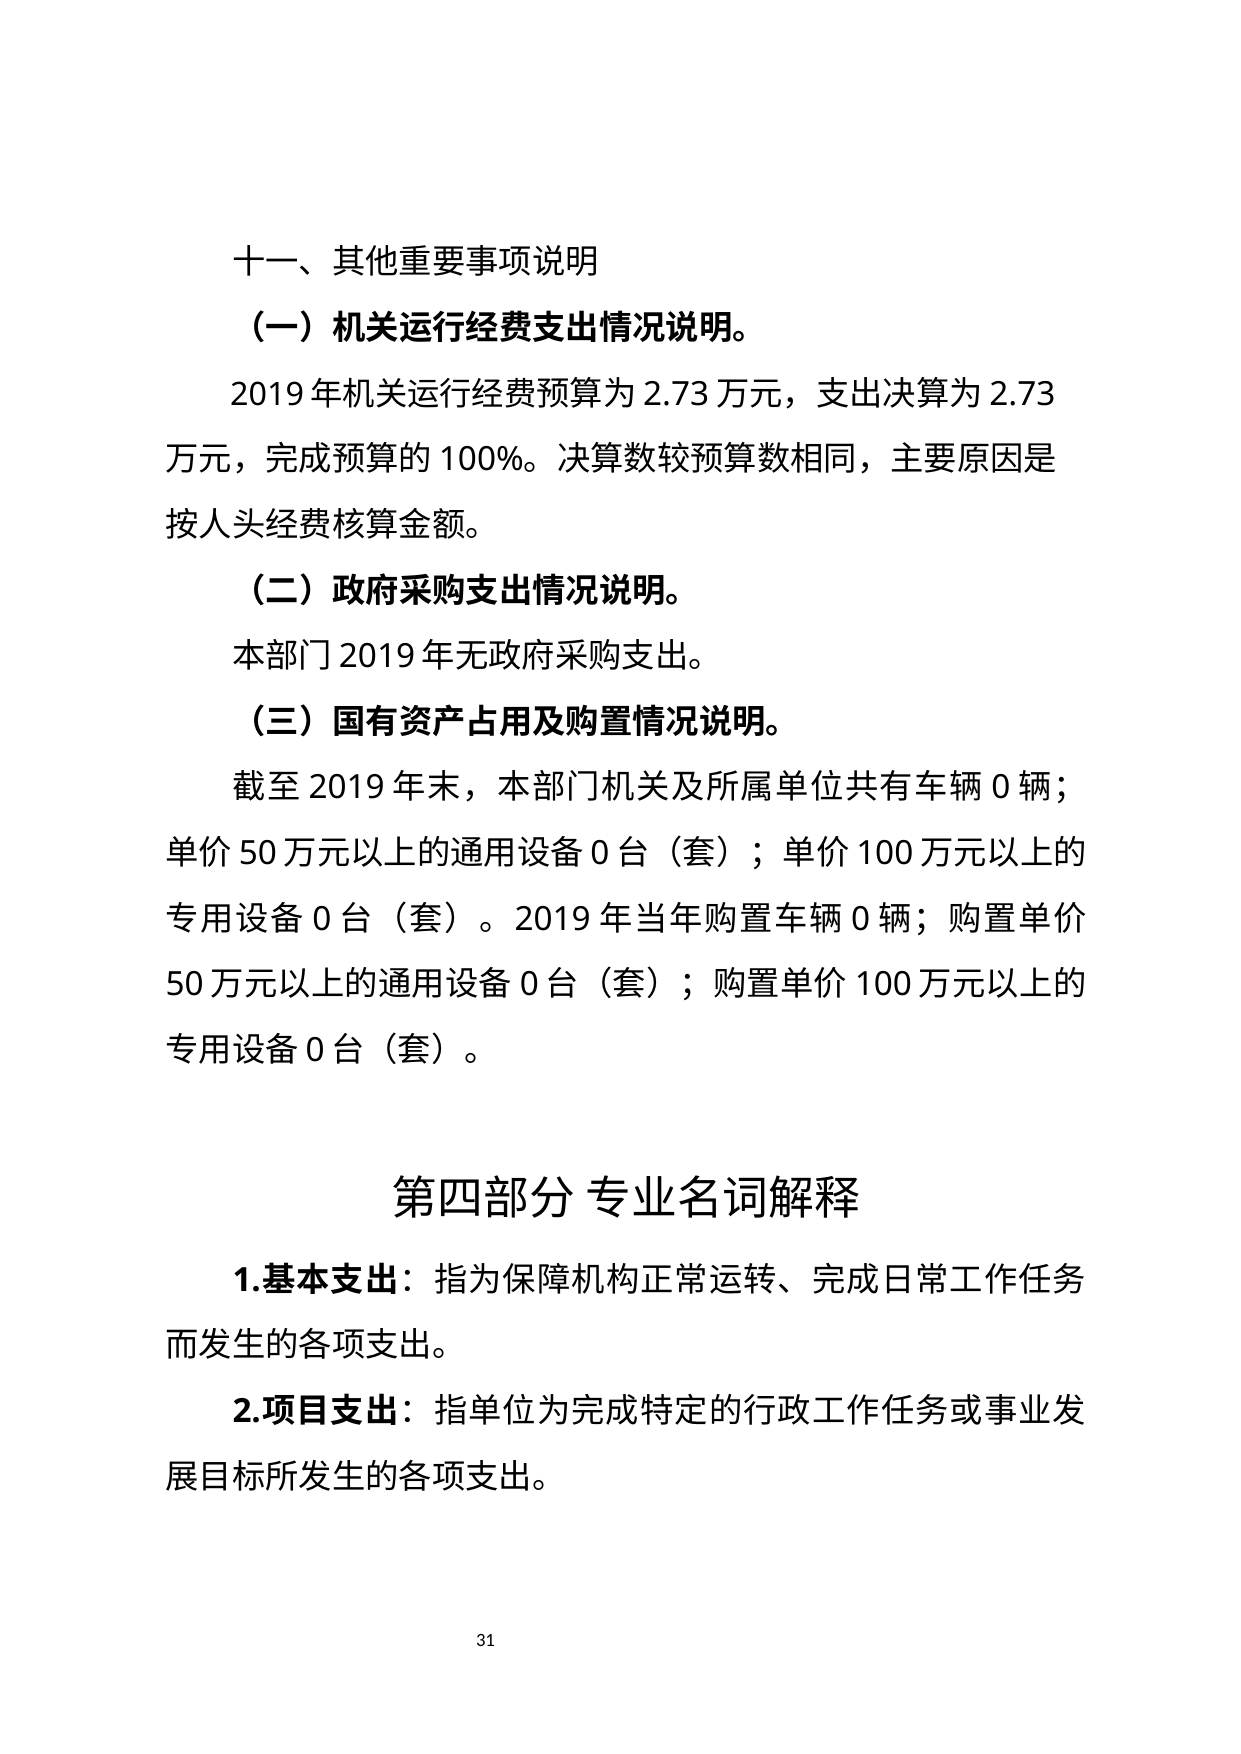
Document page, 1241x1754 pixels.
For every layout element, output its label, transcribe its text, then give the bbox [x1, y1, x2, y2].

text （二）政府采购支出情况说明。 [165, 555, 1087, 620]
text 2.项目支出：指单位为完成特定的行政工作任务或事业发展目标所发生的各项支出。 [165, 1375, 1087, 1506]
text （一）机关运行经费支出情况说明。 [165, 292, 1087, 358]
text 2019年机关运行经费预算为2.73万元，支出决算为2.73万元，完成预算的100%。决算数较预算数相同，主要原因是按人头经费核算金额。 [165, 358, 1087, 555]
text 十一、其他重要事项说明 [165, 227, 1087, 292]
text 第四部分 专业名词解释 [165, 1145, 1087, 1244]
text 截至2019年末，本部门机关及所属单位共有车辆0辆；单价50万元以上的通用设备0台（套）；单价100万元以上的专用设备0台（套）。2019年当年购置车辆0辆；购置单价50万元以上的通用设备0台（套）；购置单价100万元以上的专用设备0台（套）。 [165, 752, 1087, 1080]
text 1.基本支出：指为保障机构正常运转、完成日常工作任务而发生的各项支出。 [165, 1244, 1087, 1375]
text 本部门2019年无政府采购支出。 [165, 620, 1087, 686]
text （三）国有资产占用及购置情况说明。 [165, 686, 1087, 752]
